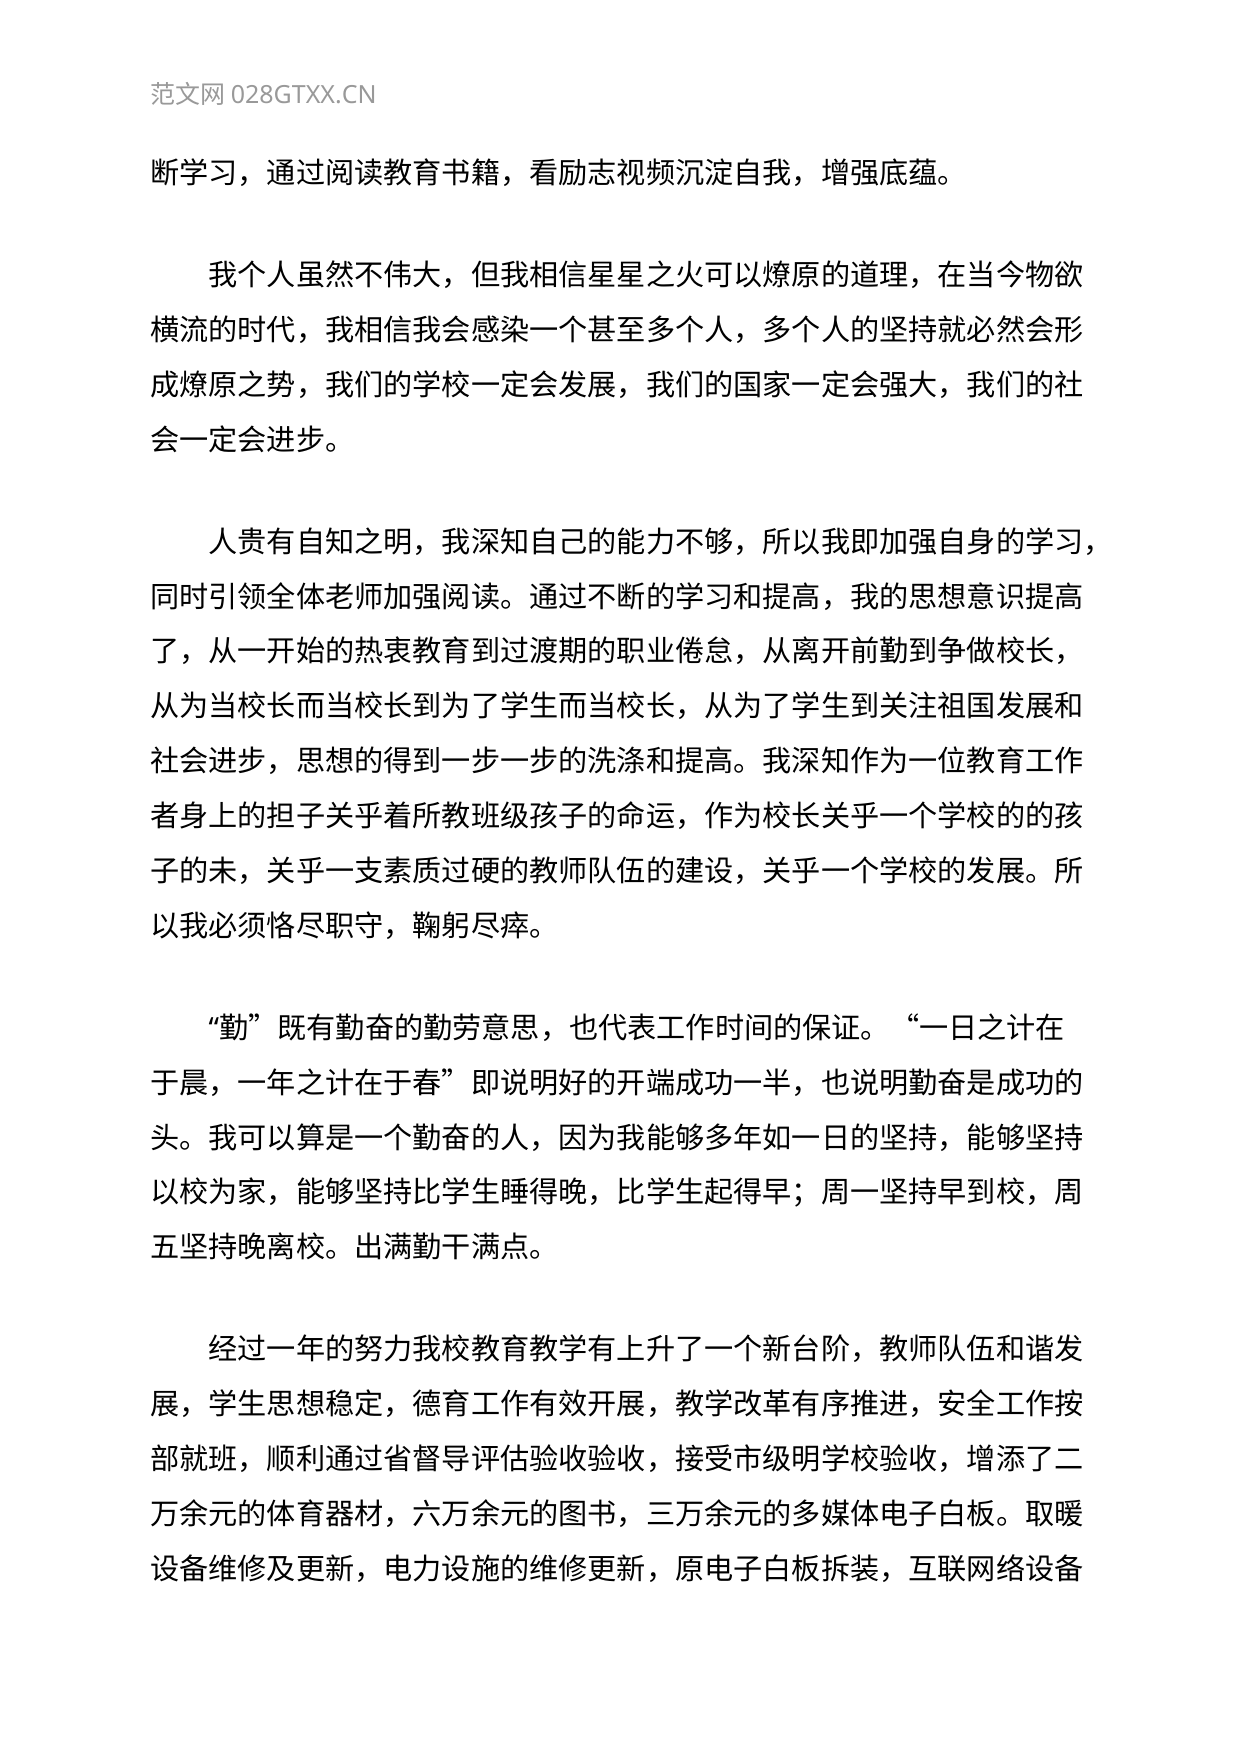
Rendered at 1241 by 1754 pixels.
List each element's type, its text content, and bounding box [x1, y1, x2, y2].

text 我个人虽然不伟大，但我相信星星之火可以燎原的道理，在当今物欲横流的时代，我相信我会感染一个甚至多个人，多个人的坚持就必然会形成燎原之势，我们的学校一定会发展，我们的国家一定会强大，我们的社会一定会进步。 [150, 252, 1090, 459]
text 人贵有自知之明，我深知自己的能力不够，所以我即加强自身的学习，同时引领全体老师加强阅读。通过不断的学习和提高，我的思想意识提高了，从一开始的热衷教育到过渡期的职业倦怠，从离开前勤到争做校长，从为当校长而当校长到为了学生而当校长，从为了学生到关注祖国发展和社会进步，思想的得到一步一步的洗涤和提高。我深知作为一位教育工作者身上的担子关乎着所教班级孩子的命运，作为校长关乎一个学校的的孩子的未，关乎一支素质过硬的教师队伍的建设，关乎一个学校的发展。所以我必须恪尽职守，鞠躬尽瘁。 [150, 518, 1090, 945]
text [150, 150, 1090, 192]
text “勤”既有勤奋的勤劳意思，也代表工作时间的保证。“一日之计在于晨，一年之计在于春”即说明好的开端成功一半，也说明勤奋是成功的头。我可以算是一个勤奋的人，因为我能够多年如一日的坚持，能够坚持以校为家，能够坚持比学生睡得晚，比学生起得早；周一坚持早到校，周五坚持晚离校。出满勤干满点。 [150, 1004, 1090, 1266]
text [150, 1326, 1090, 1588]
